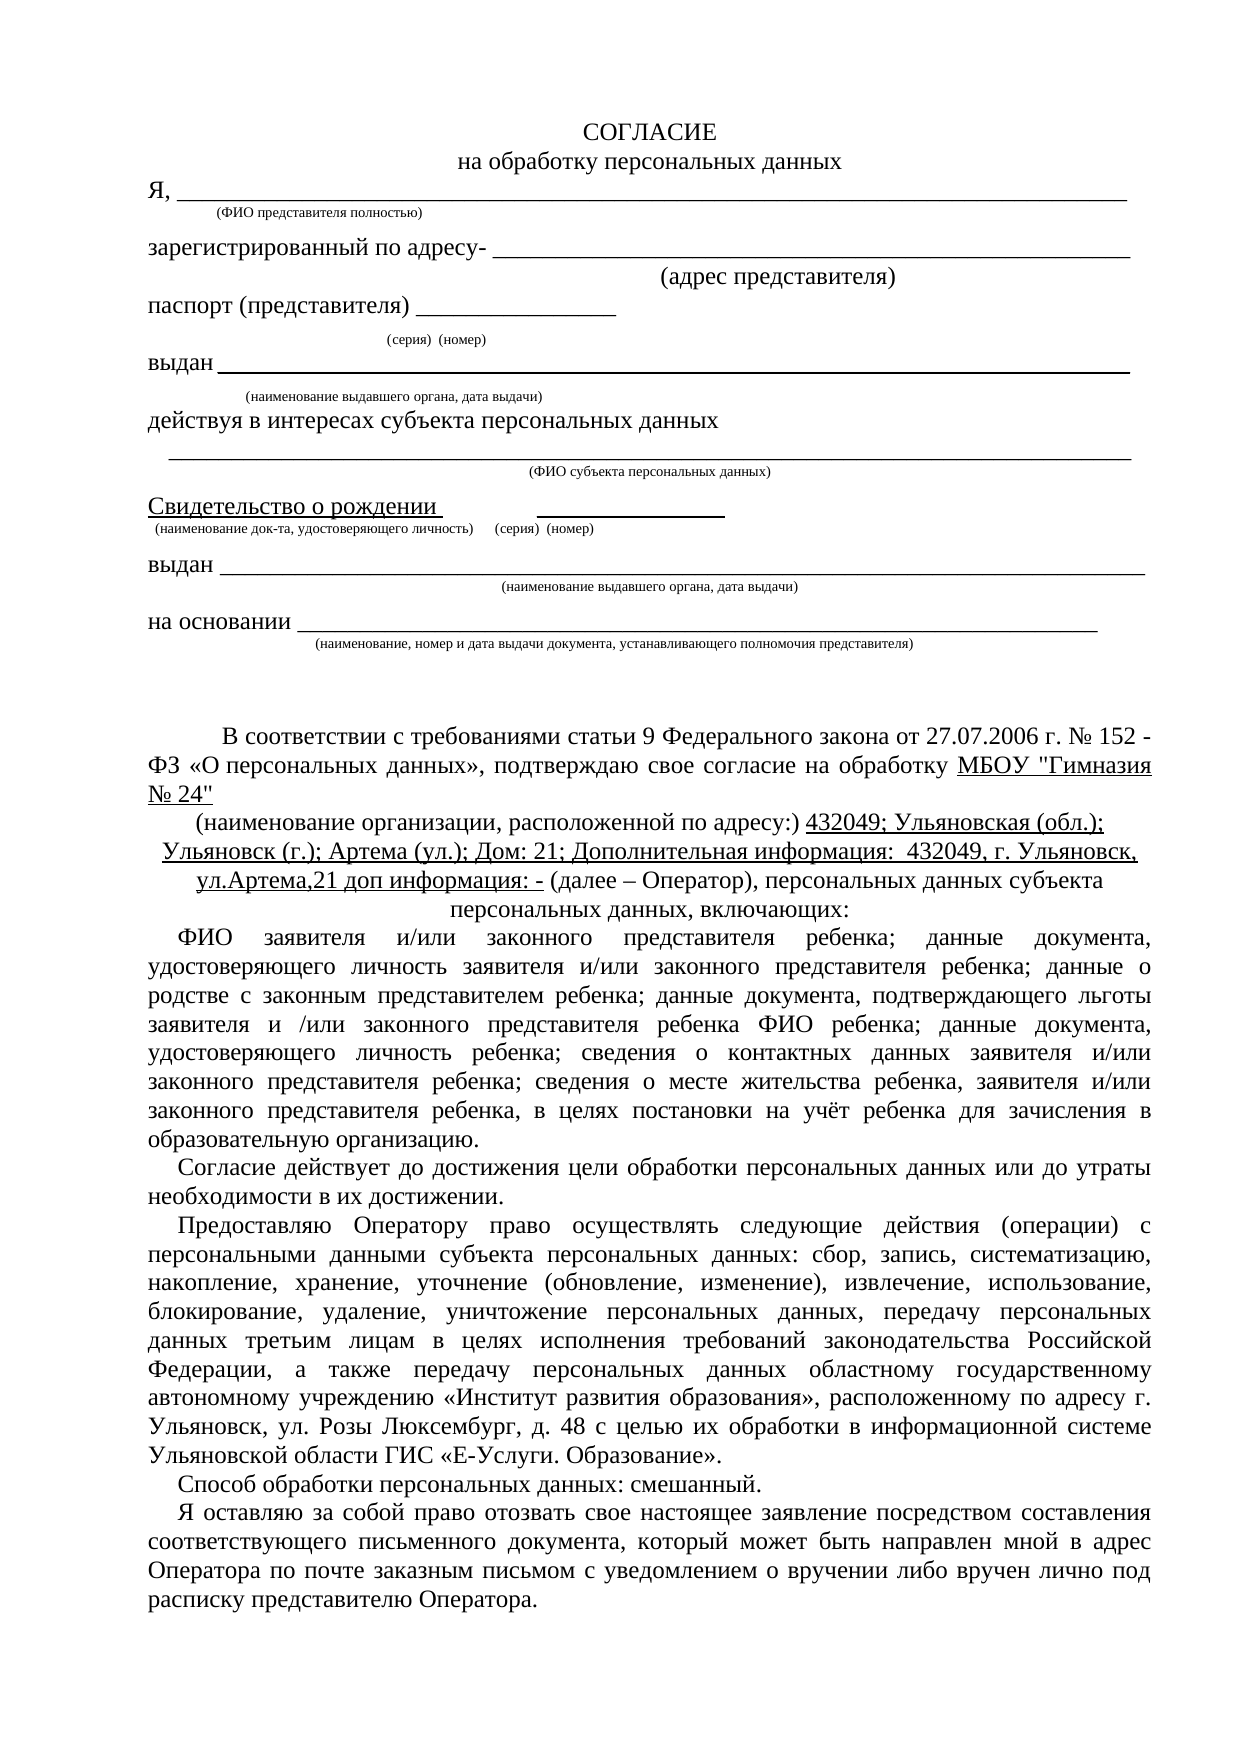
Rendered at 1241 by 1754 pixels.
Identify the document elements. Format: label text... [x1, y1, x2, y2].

text Способ обработки персональных данных: смешанный. [148, 1469, 1152, 1497]
text (серия) (номер) [148, 319, 1152, 347]
text (наименование док-та, удостоверяющего личность) (серия) (номер) [148, 520, 1152, 549]
text СОГЛАСИЕ [148, 117, 1152, 146]
text В соответствии с требованиями статьи 9 Федерального закона от 27.07.2006 г. № 152 - ФЗ «О персональных данных», подтверждаю свое согласие на обработку МБОУ "Гимназия № 24" [148, 721, 1152, 807]
text (наименование организации, расположенной по адресу:) 432049; Ульяновская (обл.); Ульяновск (г.); Артема (ул.); Дом: 21; Дополнительная информация: 432049, г. Ульяновск, ул.Артема,21 доп информация: - (далее – Оператор), персональных данных субъекта персональных данных, включающих: [148, 807, 1152, 922]
text Я, ____________________________________________________________________________ [148, 175, 1152, 204]
text Предоставляю Оператору право осуществлять следующие действия (операции) с персональными данными субъекта персональных данных: сбор, запись, систематизацию, накопление, хранение, уточнение (обновление, изменение), извлечение, использование, блокирование, удаление, уничтожение персональных данных, передачу персональных данных третьим лицам в целях исполнения требований законодательства Российской Федерации, а также передачу персональных данных областному государственному автономному учреждению «Институт развития образования», расположенному по адресу г. Ульяновск, ул. Розы Люксембург, д. 48 с целью их обработки в информационной системе Ульяновской области ГИС «Е-Услуги. Образование». [148, 1210, 1152, 1469]
text зарегистрированный по адресу- ___________________________________________________ [148, 232, 1152, 261]
text выдан __________________________________________________________________________ [148, 549, 1152, 577]
text (ФИО субъекта персональных данных) [148, 462, 1152, 491]
text (ФИО представителя полностью) [148, 204, 1152, 232]
text (наименование выдавшего органа, дата выдачи) [148, 577, 1152, 606]
text (адрес представителя) [148, 261, 1152, 290]
text выдан _________________________________________________________________________ [148, 347, 1152, 376]
text (наименование выдавшего органа, дата выдачи) [148, 376, 1152, 405]
text паспорт (представителя) ________________ [148, 290, 1152, 319]
text _____________________________________________________________________________ [148, 434, 1152, 462]
text ФИО заявителя и/или законного представителя ребенка; данные документа, удостоверяющего личность заявителя и/или законного представителя ребенка; данные о родстве с законным представителем ребенка; данные документа, подтверждающего льготы заявителя и /или законного представителя ребенка ФИО ребенка; данные документа, удостоверяющего личность ребенка; сведения о контактных данных заявителя и/или законного представителя ребенка; сведения о месте жительства ребенка, заявителя и/или законного представителя ребенка, в целях постановки на учёт ребенка для зачисления в образовательную организацию. [148, 922, 1152, 1152]
text на основании ________________________________________________________________ [148, 606, 1152, 635]
text Согласие действует до достижения цели обработки персональных данных или до утраты необходимости в их достижении. [148, 1152, 1152, 1210]
text Я оставляю за собой право отозвать свое настоящее заявление посредством составления соответствующего письменного документа, который может быть направлен мной в адрес Оператора по почте заказным письмом с уведомлением о вручении либо вручен лично под расписку представителю Оператора. [148, 1497, 1152, 1612]
text Свидетельство о рождении _______________ [148, 491, 1152, 520]
text (наименование, номер и дата выдачи документа, устанавливающего полномочия представителя) [148, 635, 1152, 664]
text на обработку персональных данных [148, 146, 1152, 175]
text действуя в интересах субъекта персональных данных [148, 405, 1152, 434]
